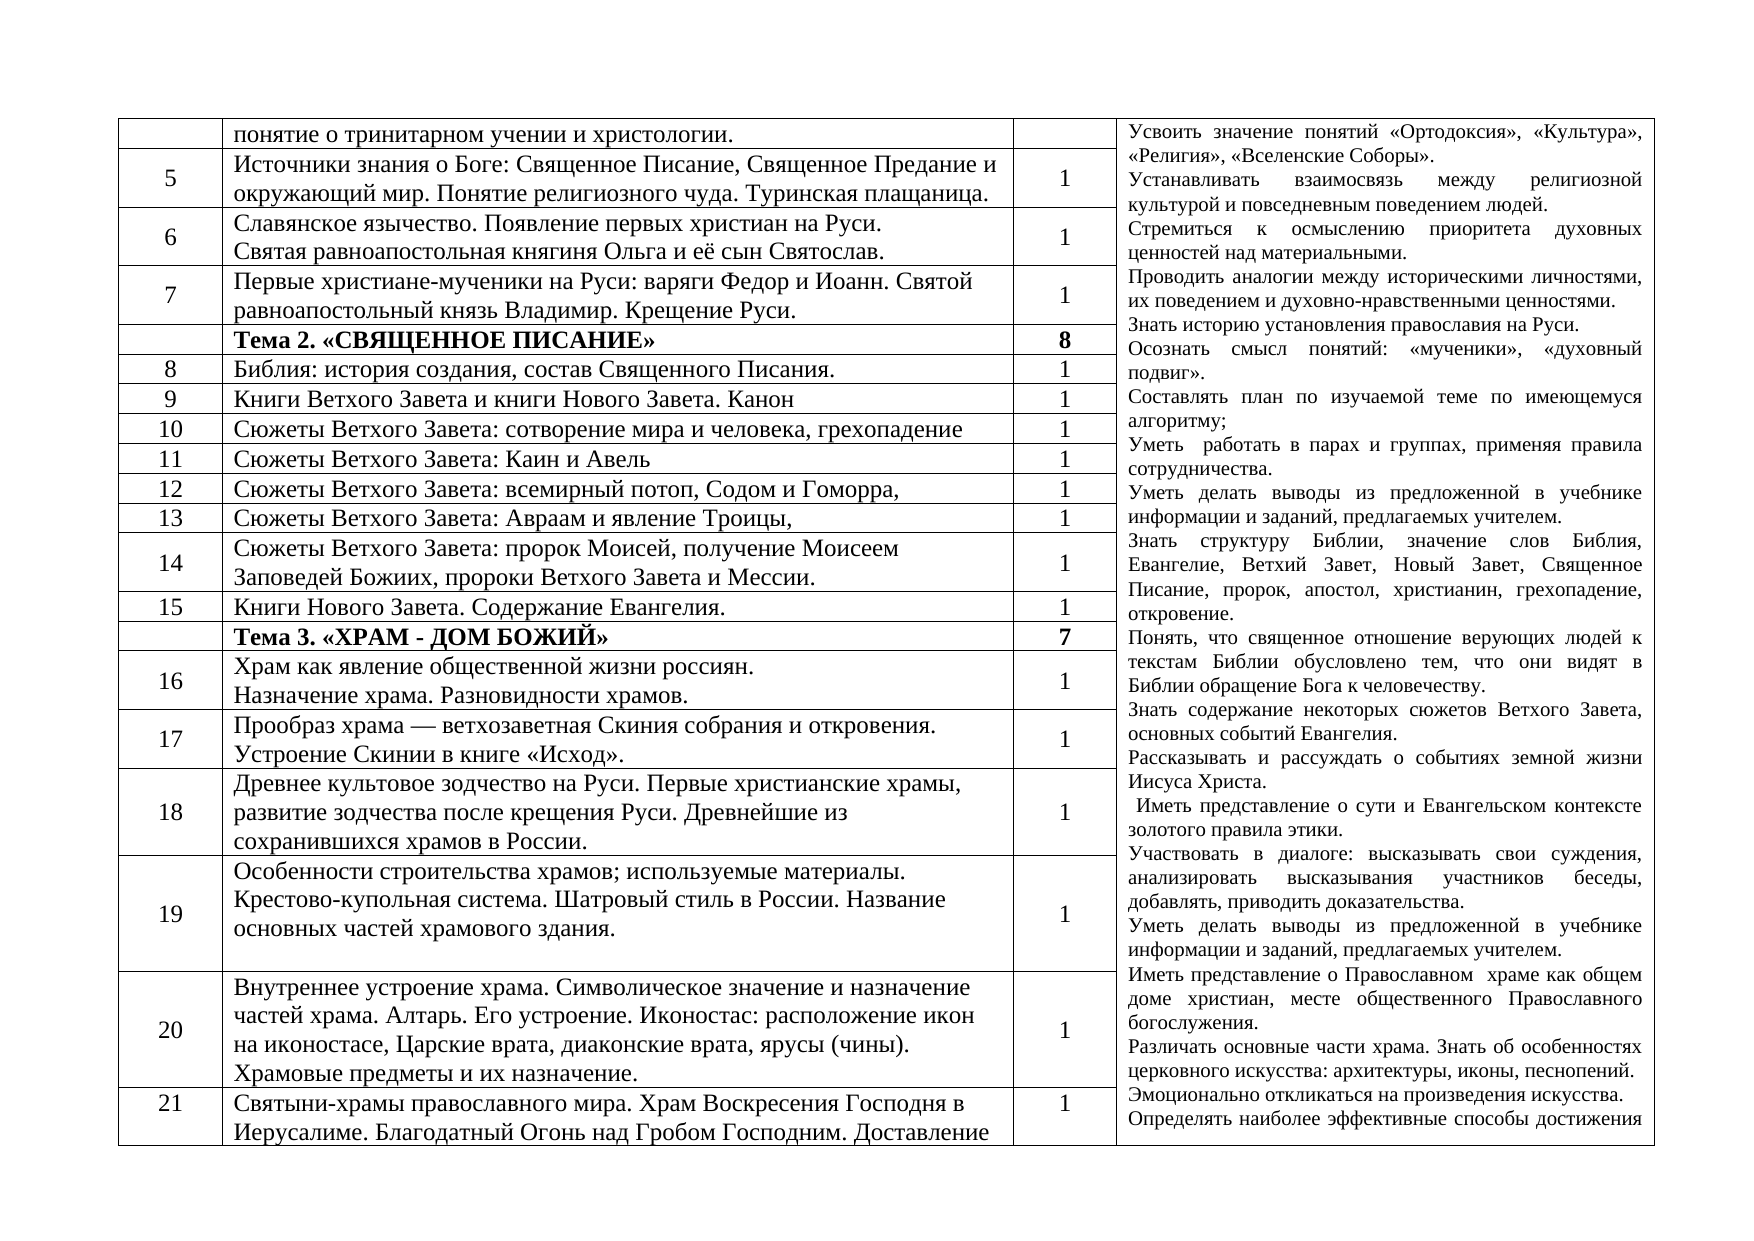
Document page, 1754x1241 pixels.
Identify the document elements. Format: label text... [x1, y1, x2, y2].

table_cell Книги Ветхого Завета и книги Нового Завета. Канон [223, 384, 1013, 413]
table_cell 10 [119, 414, 222, 443]
table_cell 15 [119, 592, 222, 621]
table_cell 1 [1014, 474, 1116, 502]
table_cell Книги Нового Завета. Содержание Евангелия. [223, 592, 1013, 621]
table_cell 8 [119, 355, 222, 383]
table_cell Тема 3. «ХРАМ - ДОМ БОЖИЙ» [322, 622, 1013, 650]
table_cell 1 [1014, 208, 1116, 265]
table_cell Тема 3. «ХРАМ - ДОМ БОЖИЙ» [223, 622, 297, 650]
table_cell 20 [119, 972, 222, 1087]
table_cell Храм как явление общественной жизни россиян. Назначение храма. Разновидности храмов. [223, 651, 1013, 709]
table_cell 4 [119, 119, 222, 148]
table_cell 1 [1014, 651, 1116, 709]
table_cell 19 [119, 856, 222, 971]
table_cell 1 [1014, 149, 1116, 207]
table_cell 1 [1014, 266, 1116, 324]
table_cell 1 [1014, 384, 1116, 413]
table_cell 1 [1014, 414, 1116, 443]
table_cell 14 [119, 533, 222, 591]
table_cell 18 [119, 769, 222, 855]
table_cell 1 [1014, 533, 1116, 591]
table_cell Сюжеты Ветхого Завета: Авраам и явление Троицы, [223, 504, 1013, 532]
table_cell 1 [1014, 769, 1116, 855]
table_cell 1 [1014, 856, 1116, 971]
table_cell Сюжеты Ветхого Завета: Каин и Авель [223, 444, 1013, 473]
table_cell Первые христиане-мученики на Руси: варяги Федор и Иоанн. Святой равноапостольный князь Владимир. Крещение Руси. [223, 266, 1013, 324]
table_cell Славянское язычество. Появление первых христиан на Руси. Святая равноапостольная княгиня Ольга и её сын Святослав. [223, 208, 1013, 265]
table_cell 17 [119, 710, 222, 767]
table_cell Прообраз храма — ветхозаветная Скиния собрания и откровения. Устроение Скинии в книге «Исход». [223, 710, 1013, 767]
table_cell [223, 119, 1013, 148]
table_cell Особенности строительства храмов; используемые материалы. Крестово-купольная система. Шатровый стиль в России. Название основных частей храмового здания. [223, 856, 1013, 971]
table_cell 16 [119, 651, 222, 709]
table_cell [119, 622, 222, 650]
table_cell Древнее культовое зодчество на Руси. Первые христианские храмы, развитие зодчества после крещения Руси. Древнейшие из сохранившихся храмов в России. [223, 769, 1013, 855]
table_cell 7 [1014, 622, 1116, 650]
table_cell 11 [119, 444, 222, 473]
table_cell 7 [119, 266, 222, 324]
table_cell 1 [1014, 119, 1116, 148]
table_cell 1 [1014, 710, 1116, 767]
table_cell Сюжеты Ветхого Завета: сотворение мира и человека, грехопадение [223, 414, 1013, 443]
table_cell 1 [1014, 1088, 1116, 1145]
table_cell 21 [119, 1088, 222, 1145]
table_cell Тема 2. «СВЯЩЕННОЕ ПИСАНИЕ» [223, 325, 1013, 353]
table_cell 6 [119, 208, 222, 265]
table_cell Источники знания о Боге: Священное Писание, Священное Предание и окружающий мир. Понятие религиозного чуда. Туринская плащаница. [223, 149, 1013, 207]
table_cell 1 [1014, 444, 1116, 473]
table_cell Сюжеты Ветхого Завета: пророк Моисей, получение Моисеем Заповедей Божиих, пророки Ветхого Завета и Мессии. [223, 533, 1013, 591]
table_cell 13 [119, 504, 222, 532]
table_cell Сюжеты Ветхого Завета: всемирный потоп, Содом и Гоморра, [223, 474, 1013, 502]
table_cell [119, 325, 222, 353]
table_cell 1 [1014, 592, 1116, 621]
table_cell 1 [1014, 504, 1116, 532]
table_cell 1 [1014, 355, 1116, 383]
table_cell Библия: история создания, состав Священного Писания. [223, 355, 1013, 383]
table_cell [223, 1088, 1013, 1145]
table_cell 8 [1014, 325, 1116, 353]
table_cell 1 [1014, 972, 1116, 1087]
table_cell Внутреннее устроение храма. Символическое значение и назначение частей храма. Алтарь. Его устроение. Иконостас: расположение икон на иконостасе, Царские врата, диаконские врата, ярусы (чины). Храмовые предметы и их назначение. [223, 972, 1013, 1087]
table_cell 12 [119, 474, 222, 502]
table_cell 9 [119, 384, 222, 413]
table_cell 5 [119, 149, 222, 207]
